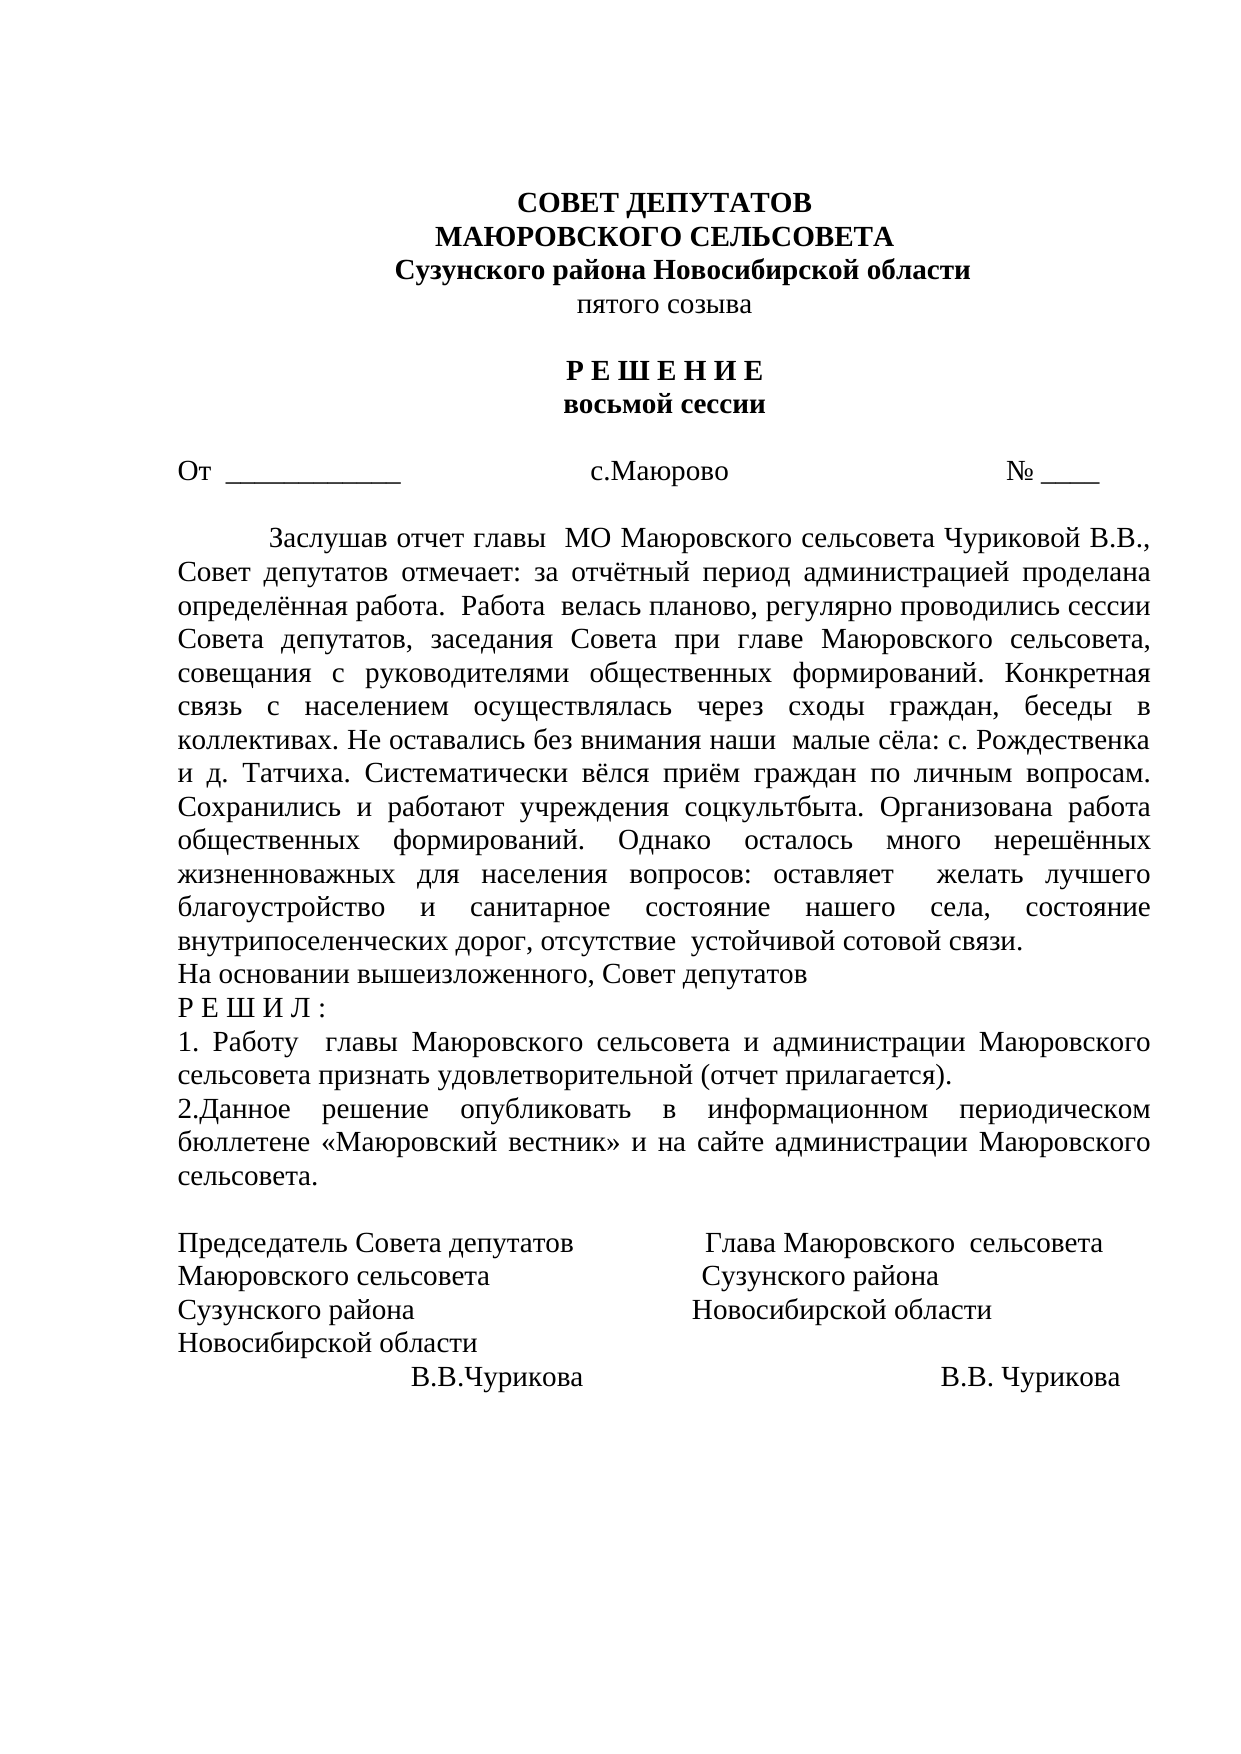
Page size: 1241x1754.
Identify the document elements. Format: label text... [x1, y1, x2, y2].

text От ____________ с.Маюрово № ____ [177, 453, 1152, 487]
text Р Е Ш И Л : [177, 990, 1152, 1024]
text Председатель Совета депутатов Глава Маюровского сельсовета [177, 1225, 1152, 1258]
text На основании вышеизложенного, Совет депутатов [177, 957, 1152, 990]
text В.В.Чурикова В.В. Чурикова [177, 1359, 1152, 1393]
text СОВЕТ ДЕПУТАТОВ [177, 185, 1152, 219]
text Сузунского района Новосибирской области [177, 1292, 1152, 1326]
text Заслушав отчет главы МО Маюровского сельсовета Чуриковой В.В., Совет депутатов отмечает: за отчётный период администрацией проделана определённая работа. Работа велась планово, регулярно проводились сессии Совета депутатов, заседания Совета при главе Маюровского сельсовета, совещания с руководителями общественных формирований. Конкретная связь с населением осуществлялась через сходы граждан, беседы в коллективах. Не оставались без внимания наши малые сёла: с. Рождественка и д. Татчиха. Систематически вёлся приём граждан по личным вопросам. Сохранились и работают учреждения соцкультбыта. Организована работа общественных формирований. Однако осталось много нерешённых жизненноважных для населения вопросов: оставляет желать лучшего благоустройство и санитарное состояние нашего села, состояние внутрипоселенческих дорог, отсутствие устойчивой сотовой связи. [177, 521, 1152, 957]
text Новосибирской области [177, 1326, 1152, 1359]
text восьмой сессии [177, 386, 1152, 420]
text Р Е Ш Е Н И Е [177, 353, 1152, 386]
text Маюровского сельсовета Сузунского района [177, 1258, 1152, 1292]
text пятого созыва [177, 286, 1152, 319]
text МАЮРОВСКОГО СЕЛЬСОВЕТА Сузунского района Новосибирской области [177, 219, 1152, 286]
text 1. Работу главы Маюровского сельсовета и администрации Маюровского сельсовета признать удовлетворительной (отчет прилагается). [177, 1024, 1152, 1091]
text 2.Данное решение опубликовать в информационном периодическом бюллетене «Маюровский вестник» и на сайте администрации Маюровского сельсовета. [177, 1091, 1152, 1191]
